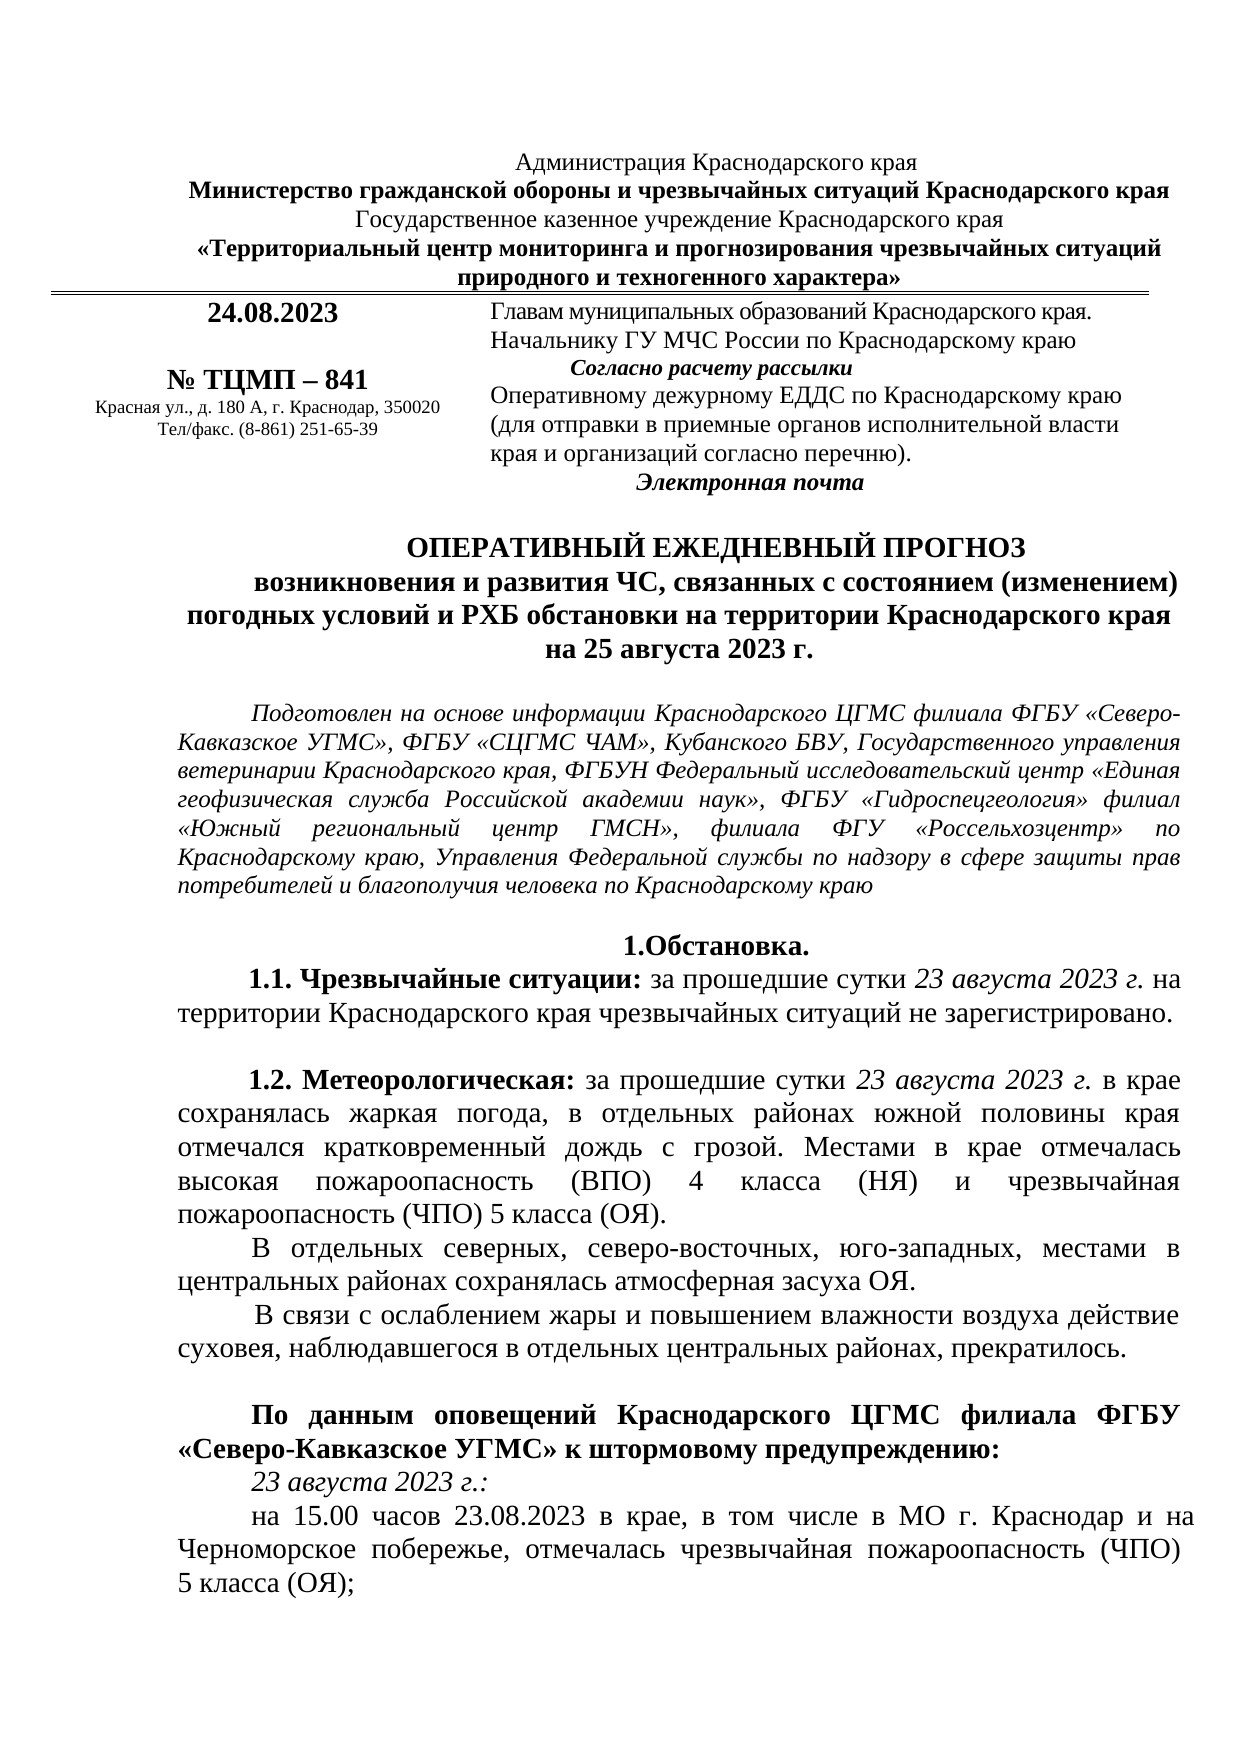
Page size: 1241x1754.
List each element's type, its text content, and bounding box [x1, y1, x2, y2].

text Подготовлен на основе информации Краснодарского ЦГМС филиала ФГБУ «Северо-Кавказское УГМС», ФГБУ «СЦГМС ЧАМ», Кубанского БВУ, Государственного управления ветеринарии Краснодарского края, ФГБУН Федеральный исследовательский центр «Единая геофизическая служба Российской академии наук», ФГБУ «Гидроспецгеология» филиал «Южный региональный центр ГМСН», филиала ФГУ «Россельхозцентр» по Краснодарскому краю, Управления Федеральной службы по надзору в сфере защиты прав потребителей и благополучия человека по Краснодарскому краю [177, 698, 1181, 899]
text Министерство гражданской обороны и чрезвычайных ситуаций Краснодарского края [177, 176, 1181, 204]
text ОПЕРАТИВНЫЙ ЕЖЕДНЕВНЫЙ ПРОГНОЗ [177, 530, 1181, 564]
text В связи с ослаблением жары и повышением влажности воздуха действие суховея, наблюдавшегося в отдельных центральных районах, прекратилось. [177, 1297, 1181, 1364]
table_header Главам муниципальных образований Краснодарского края. Начальнику ГУ МЧС России по Краснодарскому краю Согласно расчету рассылки Оперативному дежурному ЕДДС по Краснодарскому краю (для отправки в приемные органов исполнительной власти края и организаций согласно перечню). Электронная почта [483, 295, 1149, 497]
text В отдельных северных, северо-восточных, юго-западных, местами в центральных районах сохранялась атмосферная засуха ОЯ. [177, 1230, 1181, 1297]
text возникновения и развития ЧС, связанных с состоянием (изменением) погодных условий и РХБ обстановки на территории Краснодарского края на 25 августа 2023 г. [177, 564, 1181, 664]
text 1.Обстановка. [177, 928, 1181, 961]
text Администрация Краснодарского края [177, 147, 1181, 176]
table_header 24.08.2023 № ТЦМП – 841 Красная ул., д. 180 А, г. Краснодар, 350020 Тел/факс. (8-861) 251-65-39 [51, 295, 483, 497]
text 23 августа 2023 г.: [177, 1464, 1196, 1498]
text «Территориальный центр мониторинга и прогнозирования чрезвычайных ситуаций природного и техногенного характера» [177, 233, 1181, 291]
text По данным оповещений Краснодарского ЦГМС филиала ФГБУ «Северо-Кавказское УГМС» к штормовому предупреждению: [177, 1397, 1181, 1464]
text Государственное казенное учреждение Краснодарского края [177, 204, 1181, 233]
text 1.2. Метеорологическая: за прошедшие сутки 23 августа 2023 г. в крае сохранялась жаркая погода, в отдельных районах южной половины края отмечался кратковременный дождь с грозой. Местами в крае отмечалась высокая пожароопасность (ВПО) 4 класса (НЯ) и чрезвычайная пожароопасность (ЧПО) 5 класса (ОЯ). [177, 1062, 1181, 1230]
text на 15.00 часов 23.08.2023 в крае, в том числе в МО г. Краснодар и на Черноморское побережье, отмечалась чрезвычайная пожароопасность (ЧПО) 5 класса (ОЯ); [177, 1498, 1196, 1599]
text 1.1. Чрезвычайные ситуации: за прошедшие сутки 23 августа 2023 г. на территории Краснодарского края чрезвычайных ситуаций не зарегистрировано. [177, 961, 1181, 1028]
